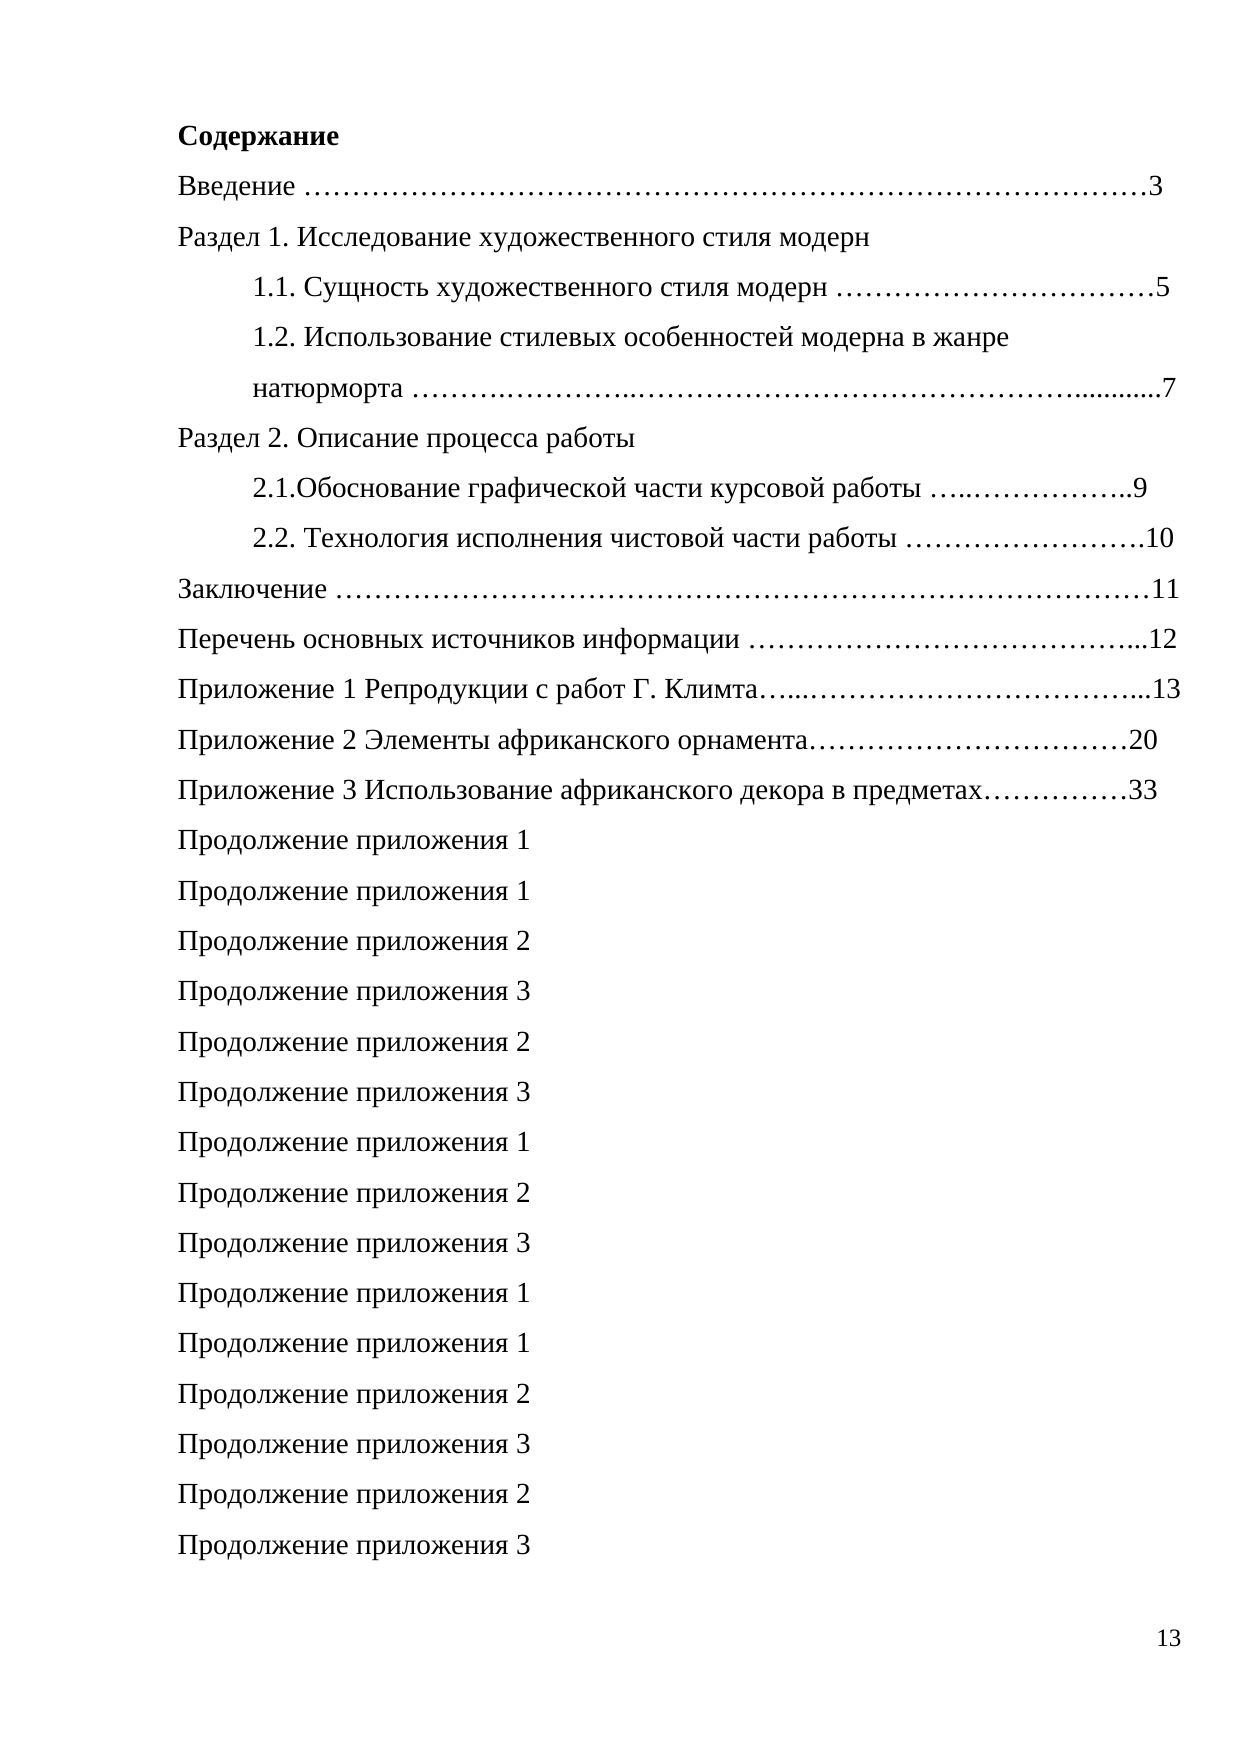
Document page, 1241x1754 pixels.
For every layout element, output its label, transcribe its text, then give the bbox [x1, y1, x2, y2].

text Продолжение приложения 3 [177, 973, 1181, 1007]
text Продолжение приложения 3 [177, 1527, 1181, 1560]
text 2.2. Технология исполнения чистовой части работы …………………….10 [177, 521, 1181, 554]
text натюрморта ……….…………..………………………………………............7 [177, 370, 1181, 403]
text Заключение …………………………………………………………………………11 [177, 571, 1181, 604]
text Продолжение приложения 3 [177, 1426, 1181, 1460]
subtitle Введение ……………………………………………………………………………3 [177, 168, 1181, 202]
text 2.1.Обоснование графической части курсовой работы …..……………..9 [177, 470, 1181, 504]
text Перечень основных источников информации …………………………………...12 [177, 621, 1181, 655]
text Продолжение приложения 2 [177, 1376, 1181, 1409]
text 1.2. Использование стилевых особенностей модерна в жанре [177, 319, 1181, 353]
text Раздел 1. Исследование художественного стиля модерн [177, 219, 1181, 252]
text Продолжение приложения 2 [177, 1024, 1181, 1057]
text Приложение 2 Элементы африканского орнамента……………………………20 [177, 722, 1181, 755]
text Раздел 2. Описание процесса работы [177, 420, 1181, 453]
text Приложение 3 Использование африканского декора в предметах……………33 [177, 772, 1181, 806]
text Продолжение приложения 2 [177, 923, 1181, 957]
text 1.1. Сущность художественного стиля модерн ……………………………5 [250, 269, 1181, 303]
text Продолжение приложения 2 [177, 1175, 1181, 1208]
text Продолжение приложения 3 [177, 1225, 1181, 1258]
text Продолжение приложения 1 [177, 822, 1181, 856]
text Продолжение приложения 3 [177, 1074, 1181, 1108]
text Приложение 1 Репродукции с работ Г. Климта…...……………………………...13 [177, 672, 1181, 705]
text Продолжение приложения 2 [177, 1477, 1181, 1510]
text Продолжение приложения 1 [177, 1275, 1181, 1309]
text Продолжение приложения 1 [177, 873, 1181, 906]
text Продолжение приложения 1 [177, 1326, 1181, 1359]
text Продолжение приложения 1 [177, 1124, 1181, 1158]
text Содержание [177, 118, 1181, 152]
